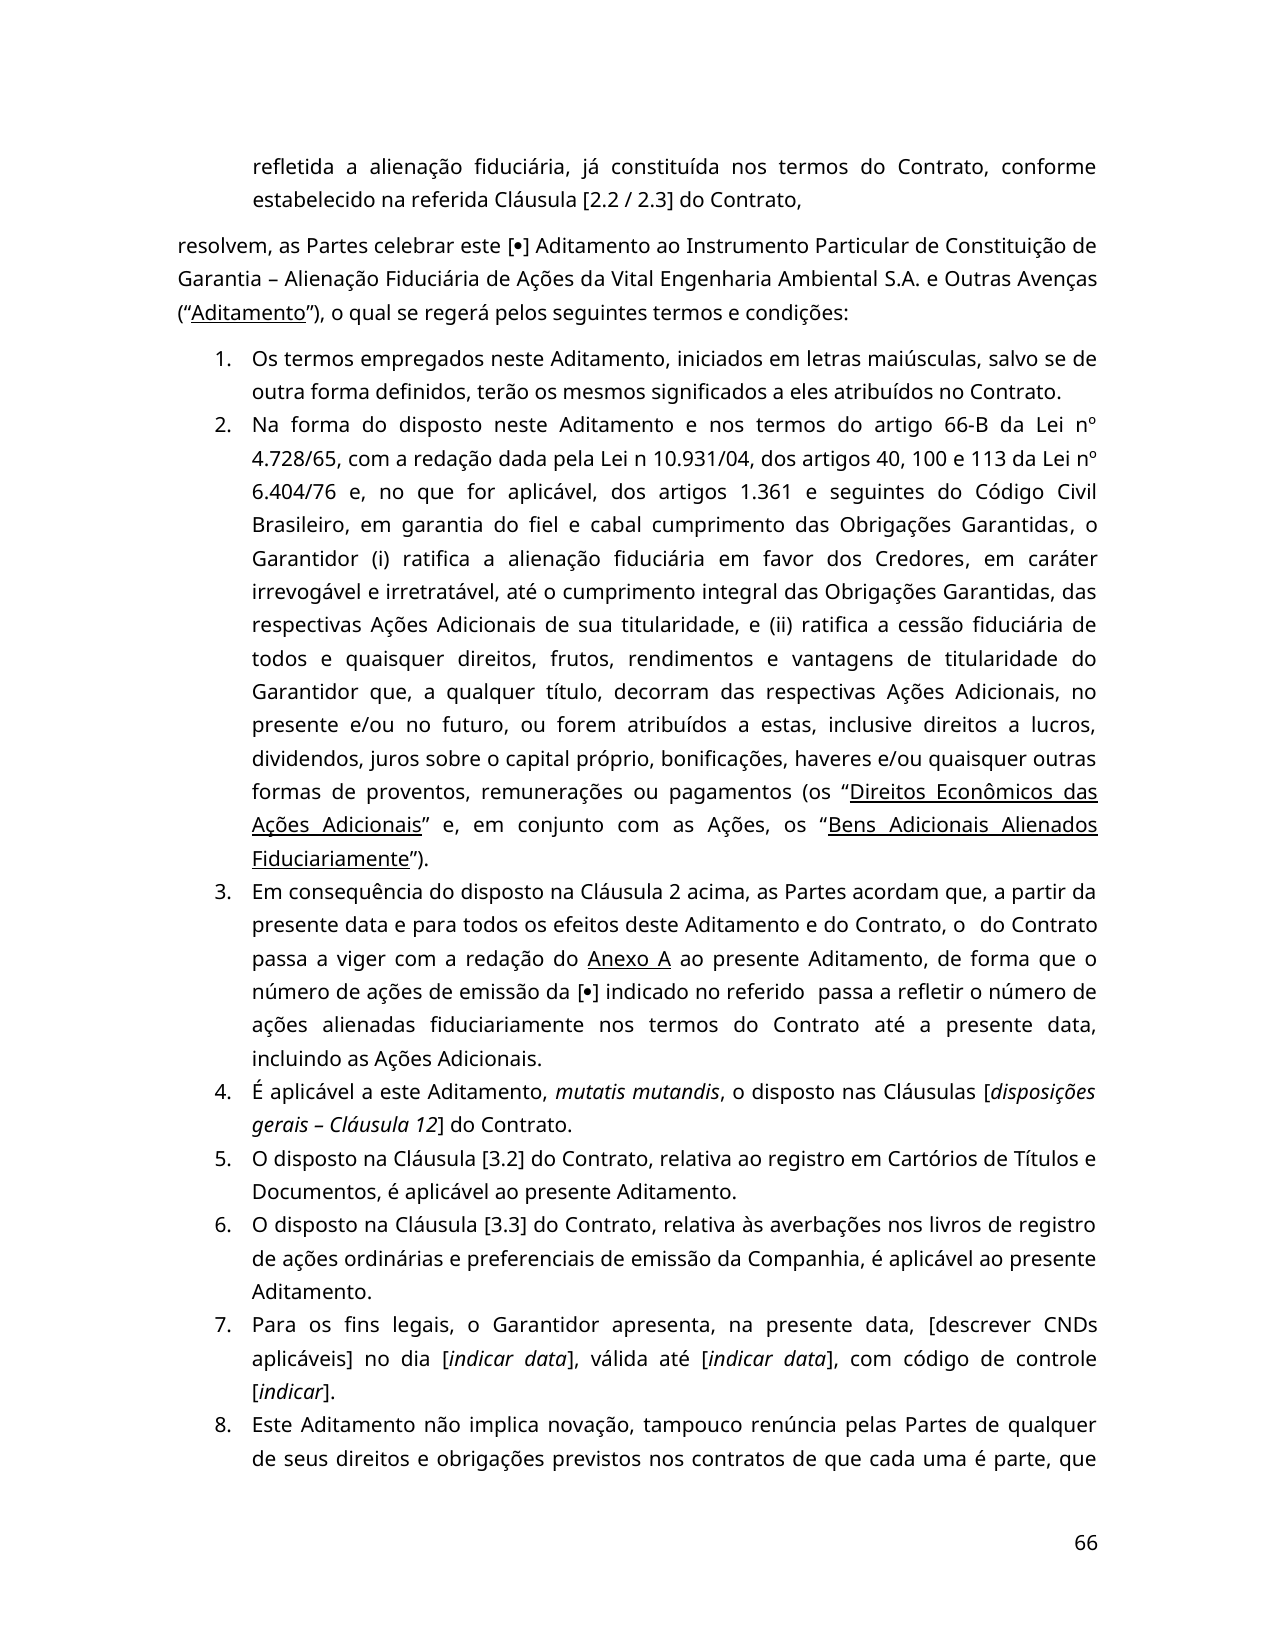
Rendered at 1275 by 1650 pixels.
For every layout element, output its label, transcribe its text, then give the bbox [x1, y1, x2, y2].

text resolvem, as Partes celebrar este [] Aditamento ao Instrumento Particular de Constituição de Garantia – Alienação Fiduciária de Ações da Vital Engenharia Ambiental S.A. e Outras Avenças (“Aditamento”), o qual se regerá pelos seguintes termos e condições: [177, 227, 1098, 327]
list O disposto na Cláusula [3.3] do Contrato, relativa às averbações nos livros de registro de ações ordinárias e preferenciais de emissão da Companhia, é aplicável ao presente Aditamento. [214, 1206, 1098, 1306]
list Para os fins legais, o Garantidor apresenta, na presente data, [descrever CNDs aplicáveis] no dia [indicar data], válida até [indicar data], com código de controle [indicar]. [214, 1306, 1098, 1406]
list O disposto na Cláusula [3.2] do Contrato, relativa ao registro em Cartórios de Títulos e Documentos, é aplicável ao presente Aditamento. [214, 1139, 1098, 1206]
list Em consequência do disposto na Cláusula 2 acima, as Partes acordam que, a partir da presente data e para todos os efeitos deste Aditamento e do Contrato, o 0 do Contrato passa a viger com a redação do Anexo A ao presente Aditamento, de forma que o número de ações de emissão da [] indicado no referido 0 passa a refletir o número de ações alienadas fiduciariamente nos termos do Contrato até a presente data, incluindo as Ações Adicionais. [214, 873, 1098, 1073]
list Os termos empregados neste Aditamento, iniciados em letras maiúsculas, salvo se de outra forma definidos, terão os mesmos significados a eles atribuídos no Contrato. [214, 339, 1098, 406]
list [214, 1406, 1098, 1473]
list Na forma do disposto neste Aditamento e nos termos do artigo 66-B da Lei nº 4.728/65, com a redação dada pela Lei n 10.931/04, dos artigos 40, 100 e 113 da Lei nº 6.404/76 e, no que for aplicável, dos artigos 1.361 e seguintes do Código Civil Brasileiro, em garantia do fiel e cabal cumprimento das Obrigações Garantidas, o Garantidor (i) ratifica a alienação fiduciária em favor dos Credores, em caráter irrevogável e irretratável, até o cumprimento integral das Obrigações Garantidas, das respectivas Ações Adicionais de sua titularidade, e (ii) ratifica a cessão fiduciária de todos e quaisquer direitos, frutos, rendimentos e vantagens de titularidade do Garantidor que, a qualquer título, decorram das respectivas Ações Adicionais, no presente e/ou no futuro, ou forem atribuídos a estas, inclusive direitos a lucros, dividendos, juros sobre o capital próprio, bonificações, haveres e/ou quaisquer outras formas de proventos, remunerações ou pagamentos (os “Direitos Econômicos das Ações Adicionais” e, em conjunto com as Ações, os “Bens Adicionais Alienados Fiduciariamente”). [214, 406, 1098, 873]
list É aplicável a este Aditamento, mutatis mutandis, o disposto nas Cláusulas [disposições gerais – Cláusula 12] do Contrato. [214, 1073, 1098, 1139]
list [192, 148, 1098, 214]
